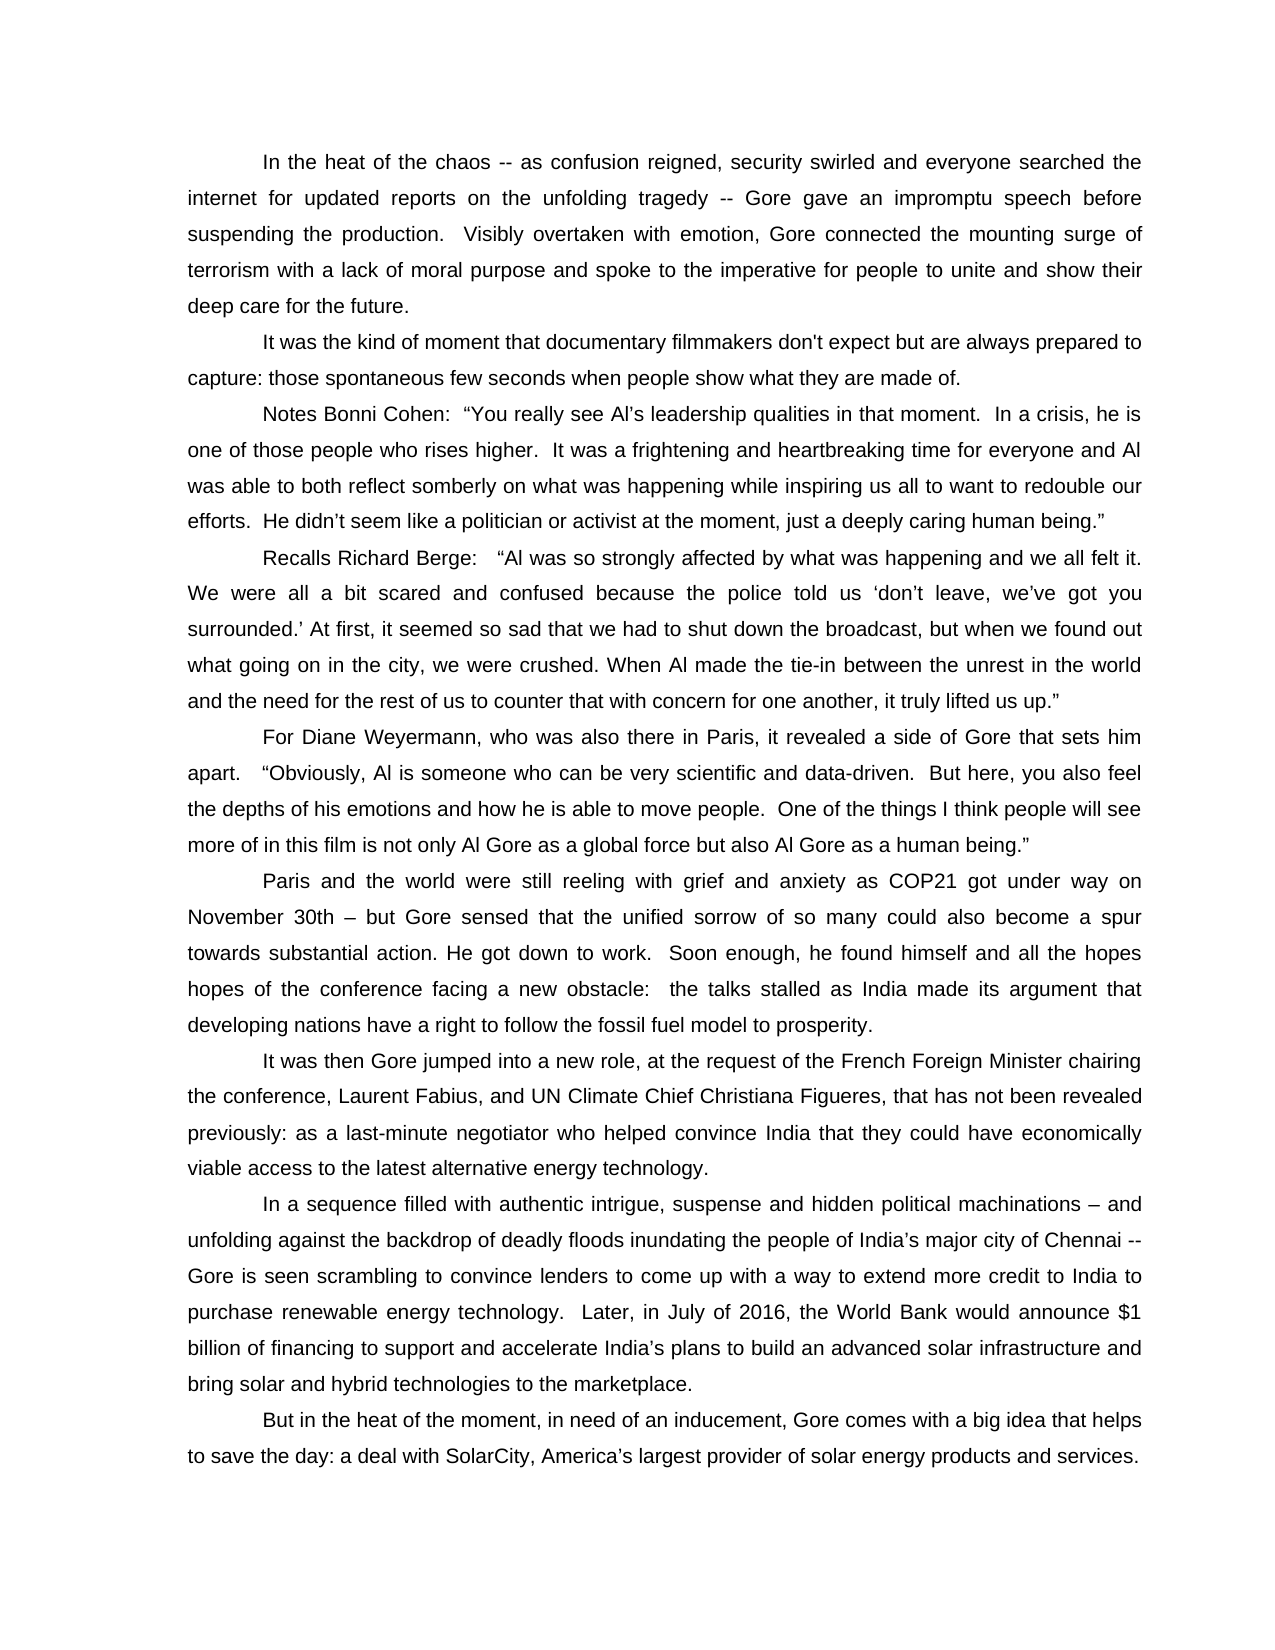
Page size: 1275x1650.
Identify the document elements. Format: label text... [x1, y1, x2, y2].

text It was the kind of moment that documentary filmmakers don't expect but are always prepared to capture: those spontaneous few seconds when people show what they are made of. [187, 330, 1144, 389]
text Paris and the world were still reeling with grief and anxiety as COP21 got under way on November 30th – but Gore sensed that the unified sorrow of so many could also become a spur towards substantial action. He got down to work. Soon enough, he found himself and all the hopes hopes of the conference facing a new obstacle: the talks stalled as India made its argument that developing nations have a right to follow the fossil fuel model to prosperity. [187, 869, 1144, 1036]
text Notes Bonni Cohen: “You really see Al’s leadership qualities in that moment. In a crisis, he is one of those people who rises higher. It was a frightening and heartbreaking time for everyone and Al was able to both reflect somberly on what was happening while inspiring us all to want to redouble our efforts. He didn’t seem like a politician or activist at the moment, just a deeply caring human being.” [187, 402, 1144, 533]
text But in the heat of the moment, in need of an inducement, Gore comes with a big idea that helps to save the day: a deal with SolarCity, America’s largest provider of solar energy products and services. [187, 1408, 1144, 1468]
text For Diane Weyermann, who was also there in Paris, it revealed a side of Gore that sets him apart. “Obviously, Al is someone who can be very scientific and data-driven. But here, you also feel the depths of his emotions and how he is able to move people. One of the things I think people will see more of in this film is not only Al Gore as a global force but also Al Gore as a human being.” [187, 725, 1144, 857]
text Recalls Richard Berge: “Al was so strongly affected by what was happening and we all felt it. We were all a bit scared and confused because the police told us ‘don’t leave, we’ve got you surrounded.’ At first, it seemed so sad that we had to shut down the broadcast, but when we found out what going on in the city, we were crushed. When Al made the tie-in between the unrest in the world and the need for the rest of us to counter that with concern for one another, it truly lifted us up.” [187, 545, 1144, 713]
text In a sequence filled with authentic intrigue, suspense and hidden political machinations – and unfolding against the backdrop of deadly floods inundating the people of India’s major city of Chennai -- Gore is seen scrambling to convince lenders to come up with a way to extend more credit to India to purchase renewable energy technology. Later, in July of 2016, the World Bank would announce $1 billion of financing to support and accelerate India’s plans to build an advanced solar infrastructure and bring solar and hybrid technologies to the marketplace. [187, 1192, 1144, 1396]
text In the heat of the chaos -- as confusion reigned, security swirled and everyone searched the internet for updated reports on the unfolding tragedy -- Gore gave an impromptu speech before suspending the production. Visibly overtaken with emotion, Gore connected the mounting surge of terrorism with a lack of moral purpose and spoke to the imperative for people to unite and show their deep care for the future. [187, 150, 1144, 318]
text It was then Gore jumped into a new role, at the request of the French Foreign Minister chairing the conference, Laurent Fabius, and UN Climate Chief Christiana Figueres, that has not been revealed previously: as a last-minute negotiator who helped convince India that they could have economically viable access to the latest alternative energy technology. [187, 1048, 1144, 1180]
